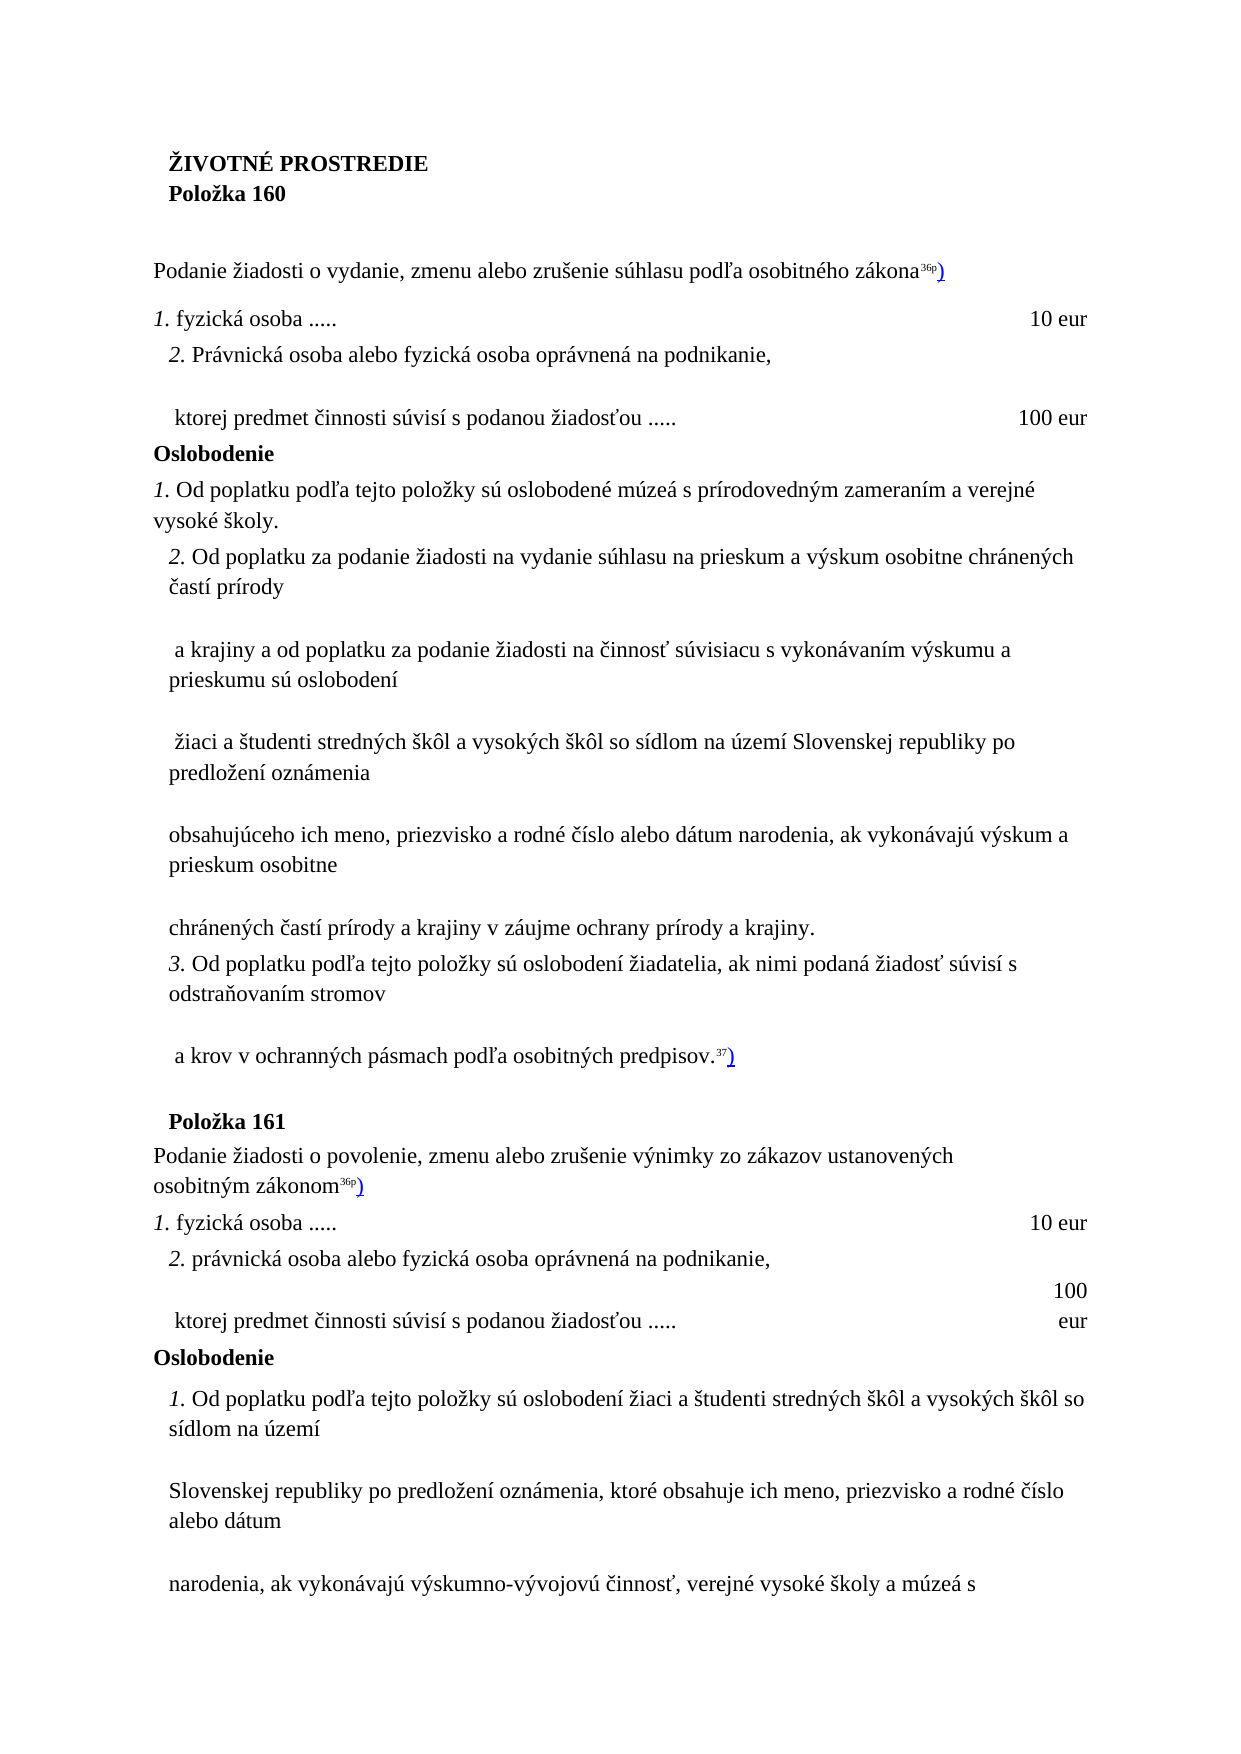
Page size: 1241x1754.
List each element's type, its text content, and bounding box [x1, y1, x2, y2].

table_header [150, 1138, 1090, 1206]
text Položka 160 [162, 180, 1090, 207]
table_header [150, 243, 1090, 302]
text ŽIVOTNÉ PROSTREDIE [162, 150, 1090, 176]
text Položka 161 [162, 1108, 1090, 1134]
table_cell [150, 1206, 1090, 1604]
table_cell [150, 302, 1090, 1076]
